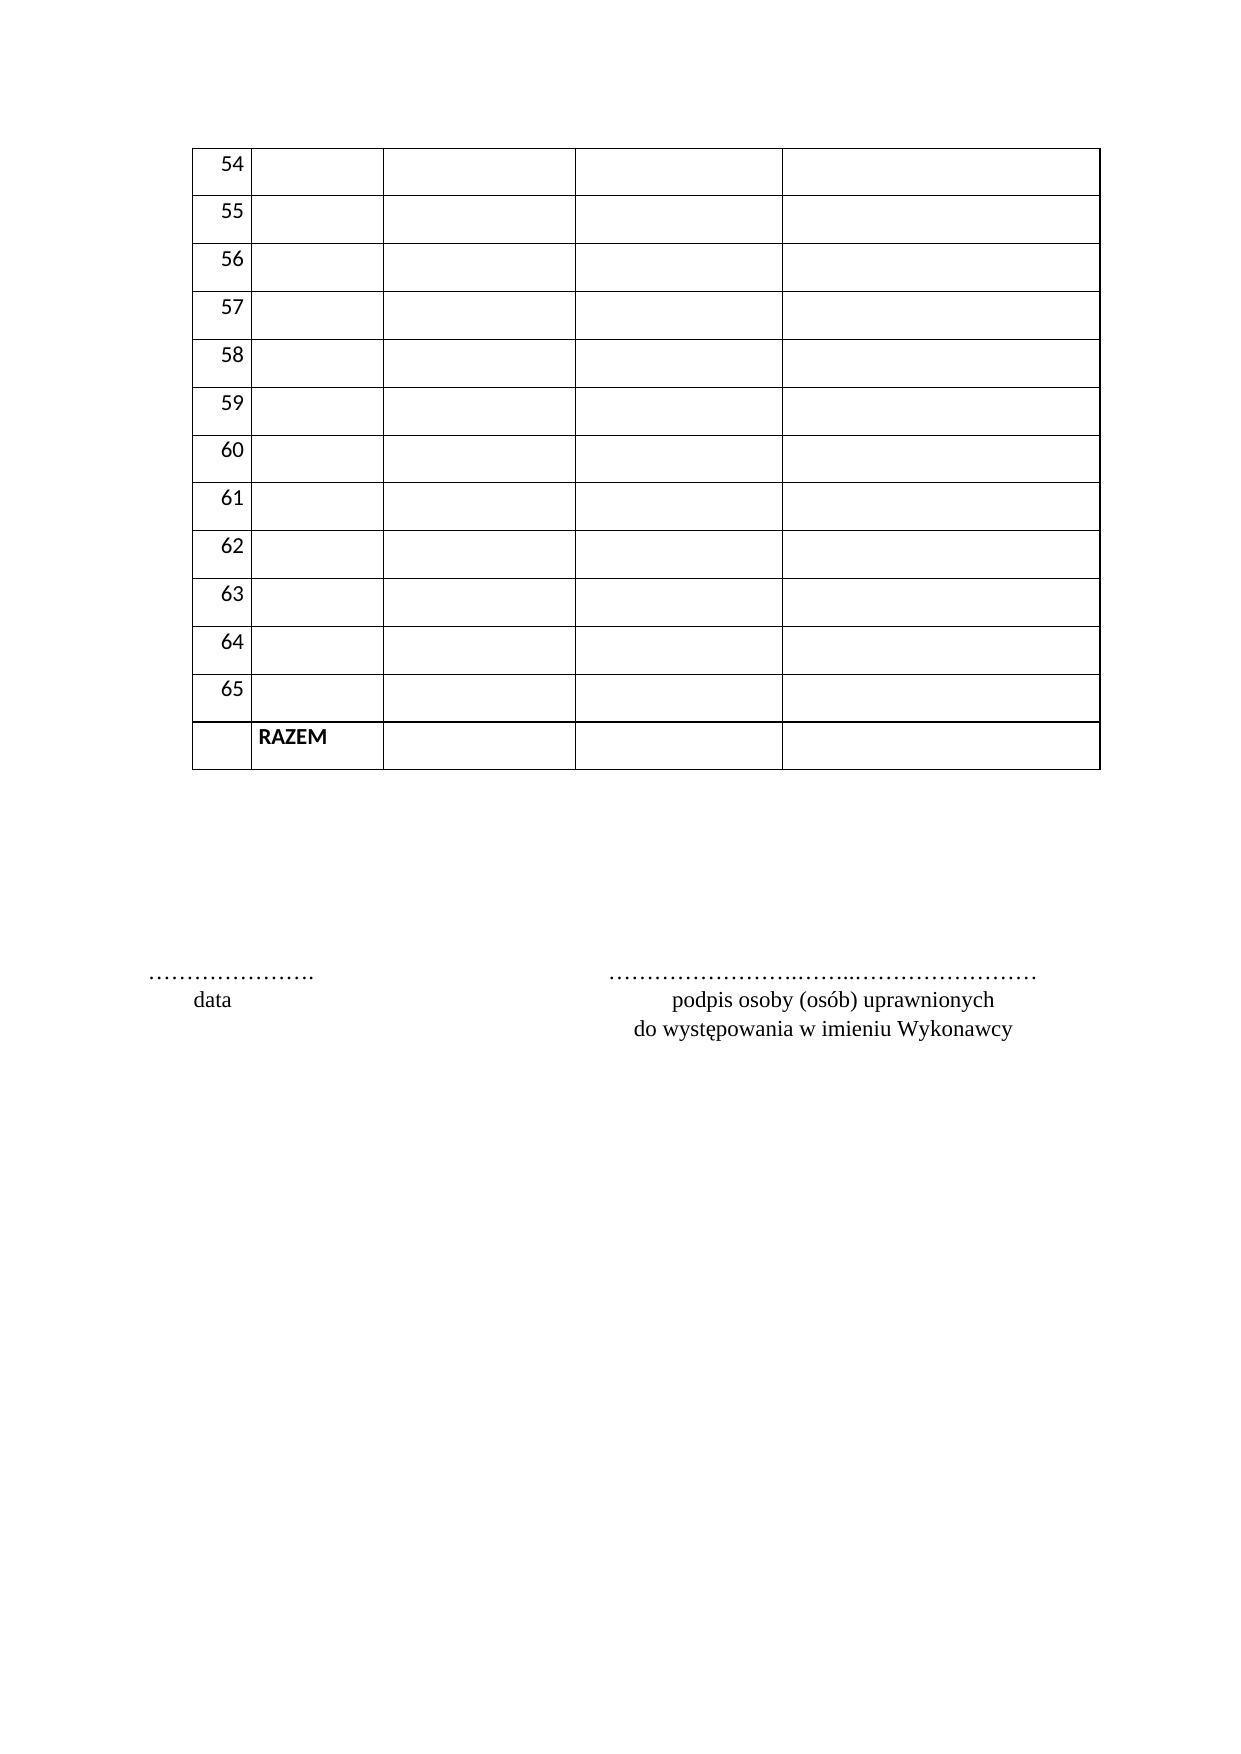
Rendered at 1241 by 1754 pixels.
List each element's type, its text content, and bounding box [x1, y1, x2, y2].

table_cell [783, 244, 1099, 291]
table_cell [384, 675, 575, 721]
table_cell 56 [193, 244, 251, 291]
table_cell [576, 196, 782, 243]
table_cell [783, 483, 1099, 530]
table_cell [384, 579, 575, 626]
table_cell [252, 579, 383, 626]
table_cell [193, 723, 251, 769]
table_cell [252, 436, 383, 482]
table_cell [384, 483, 575, 530]
table_cell [576, 531, 782, 578]
table_cell [576, 292, 782, 339]
table_cell 62 [193, 531, 251, 578]
table_cell [783, 531, 1099, 578]
table_cell [576, 627, 782, 673]
table_cell [783, 436, 1099, 482]
table_cell [384, 531, 575, 578]
table_cell [783, 292, 1099, 339]
table_cell [252, 196, 383, 243]
table_cell [576, 388, 782, 434]
table_cell [384, 196, 575, 243]
table_cell [384, 244, 575, 291]
table_cell [384, 292, 575, 339]
table_cell 54 [193, 149, 251, 195]
table_cell [384, 723, 575, 769]
table_cell [384, 149, 575, 195]
table_cell [783, 579, 1099, 626]
table_cell [783, 149, 1099, 195]
table_cell [783, 196, 1099, 243]
text data podpis osoby (osób) uprawnionych [148, 986, 1093, 1012]
table_cell 63 [193, 579, 251, 626]
table_cell [576, 149, 782, 195]
table_cell [783, 388, 1099, 434]
table_cell 60 [193, 436, 251, 482]
table_cell 59 [193, 388, 251, 434]
table_cell 64 [193, 627, 251, 673]
table_cell [384, 340, 575, 387]
table_cell 55 [193, 196, 251, 243]
table_cell [252, 149, 383, 195]
table_cell [384, 627, 575, 673]
table_cell [384, 436, 575, 482]
table_cell [576, 244, 782, 291]
table_cell [783, 340, 1099, 387]
table_cell [576, 436, 782, 482]
table_cell [576, 579, 782, 626]
table_cell [576, 340, 782, 387]
table_cell [384, 388, 575, 434]
table_cell [252, 388, 383, 434]
table_cell 65 [193, 675, 251, 721]
table_cell [252, 627, 383, 673]
table_cell [783, 627, 1099, 673]
table_cell [576, 723, 782, 769]
table_cell [252, 531, 383, 578]
table_cell [783, 723, 1099, 769]
table_cell [252, 340, 383, 387]
table_cell [783, 675, 1099, 721]
table_cell [252, 483, 383, 530]
text do występowania w imieniu Wykonawcy [148, 1014, 1093, 1041]
table_cell 58 [193, 340, 251, 387]
text …………………. …………………….……..…………………… [148, 958, 1093, 984]
table_cell 61 [193, 483, 251, 530]
table_cell [576, 675, 782, 721]
table_cell 57 [193, 292, 251, 339]
table_cell [252, 244, 383, 291]
table_cell RAZEM [252, 723, 383, 769]
table_cell [252, 292, 383, 339]
table_cell [576, 483, 782, 530]
table_cell [252, 675, 383, 721]
